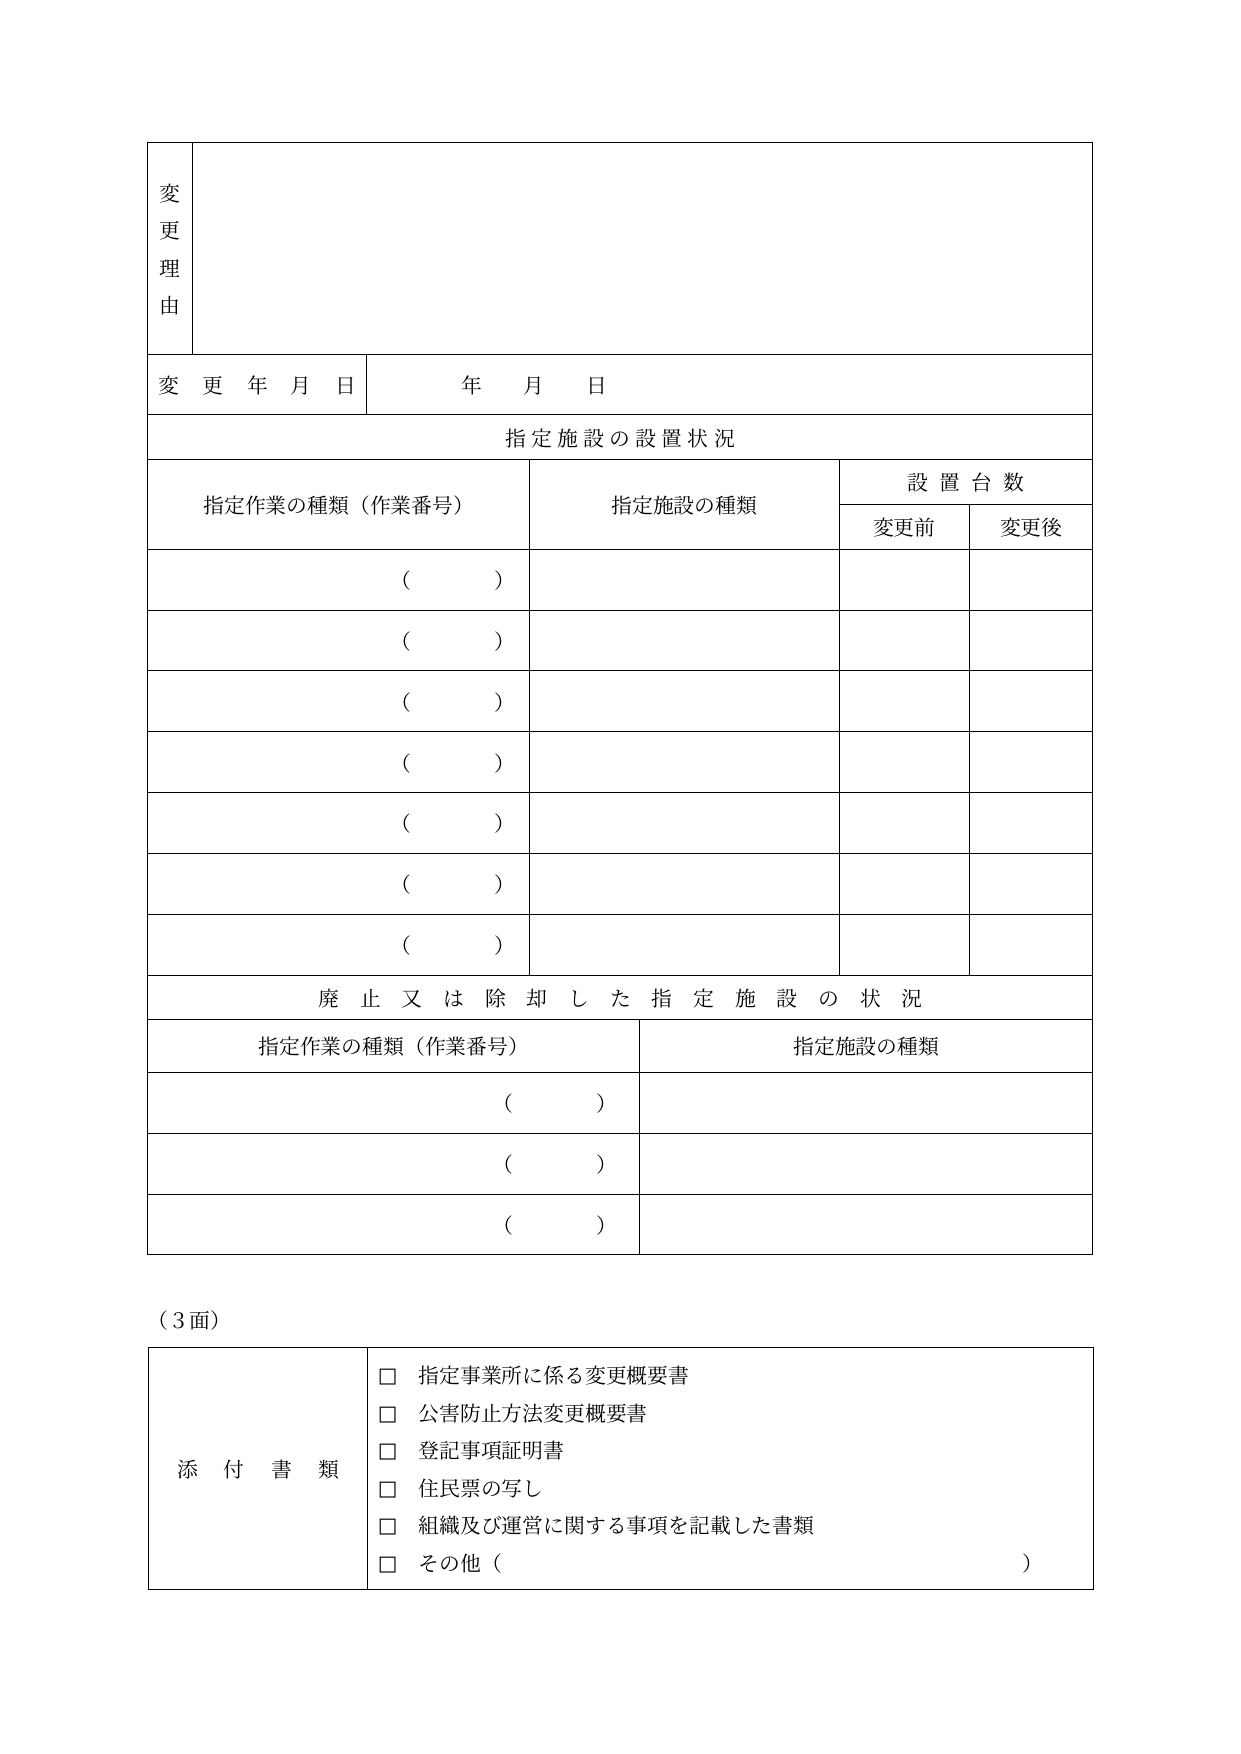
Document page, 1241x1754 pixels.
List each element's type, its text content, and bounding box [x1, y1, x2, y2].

table_cell [640, 1073, 1092, 1133]
table_cell （ ） [148, 1134, 639, 1193]
table_header □ 指定事業所に係る変更概要書 □ 公害防止方法変更概要書 □ 登記事項証明書 □ 住民票の写し □ 組織及び運営に関する事項を記載した書類 □ その他（ ） [368, 1348, 1093, 1589]
table_cell （ ） [148, 1195, 639, 1254]
table_cell 変更理由 [148, 143, 192, 354]
table_cell [530, 854, 839, 914]
table_header 添 付 書 類 [149, 1348, 367, 1589]
table_cell [840, 793, 969, 853]
table_cell [530, 550, 839, 609]
table_cell [840, 732, 969, 792]
table_cell 変更後 [970, 505, 1092, 549]
table_cell 指定作業の種類（作業番号） [148, 1020, 639, 1072]
table_cell [970, 732, 1092, 792]
table_cell 年 月 日 [367, 355, 1092, 414]
table_cell 指定施設の設置状況 [148, 415, 1092, 459]
table_cell 指定施設の種類 [530, 460, 839, 549]
table_cell 廃 止 又 は 除 却 し た 指 定 施 設 の 状 況 [148, 976, 1092, 1019]
table_cell [530, 793, 839, 853]
table_cell [970, 671, 1092, 731]
table_cell [530, 915, 839, 975]
table_cell [840, 854, 969, 914]
table_cell 設置台数 [840, 460, 1092, 503]
table_cell [640, 1134, 1092, 1193]
table_cell [970, 793, 1092, 853]
table_cell [840, 915, 969, 975]
table_cell [970, 915, 1092, 975]
table_cell 指定施設の種類 [640, 1020, 1092, 1072]
table_cell 変更年月日 [148, 355, 366, 414]
table_cell （ ） [148, 1073, 639, 1133]
table_cell [970, 550, 1092, 609]
table_cell [840, 550, 969, 609]
table_cell [840, 671, 969, 731]
table_cell （ ） [148, 793, 529, 853]
table_cell 変更前 [840, 505, 969, 549]
table_cell （ ） [148, 671, 529, 731]
table_cell [970, 854, 1092, 914]
table_cell [193, 143, 1092, 354]
table_cell [970, 611, 1092, 670]
table_cell （ ） [148, 550, 529, 609]
table_cell [640, 1195, 1092, 1254]
table_cell 指定作業の種類（作業番号） [148, 460, 529, 549]
table_cell （ ） [148, 611, 529, 670]
table_cell （ ） [148, 732, 529, 792]
text （３面） [148, 1301, 1092, 1339]
table_cell （ ） [148, 854, 529, 914]
table_cell [530, 732, 839, 792]
table_cell [530, 611, 839, 670]
table_cell [530, 671, 839, 731]
table_cell [840, 611, 969, 670]
table_cell （ ） [148, 915, 529, 975]
